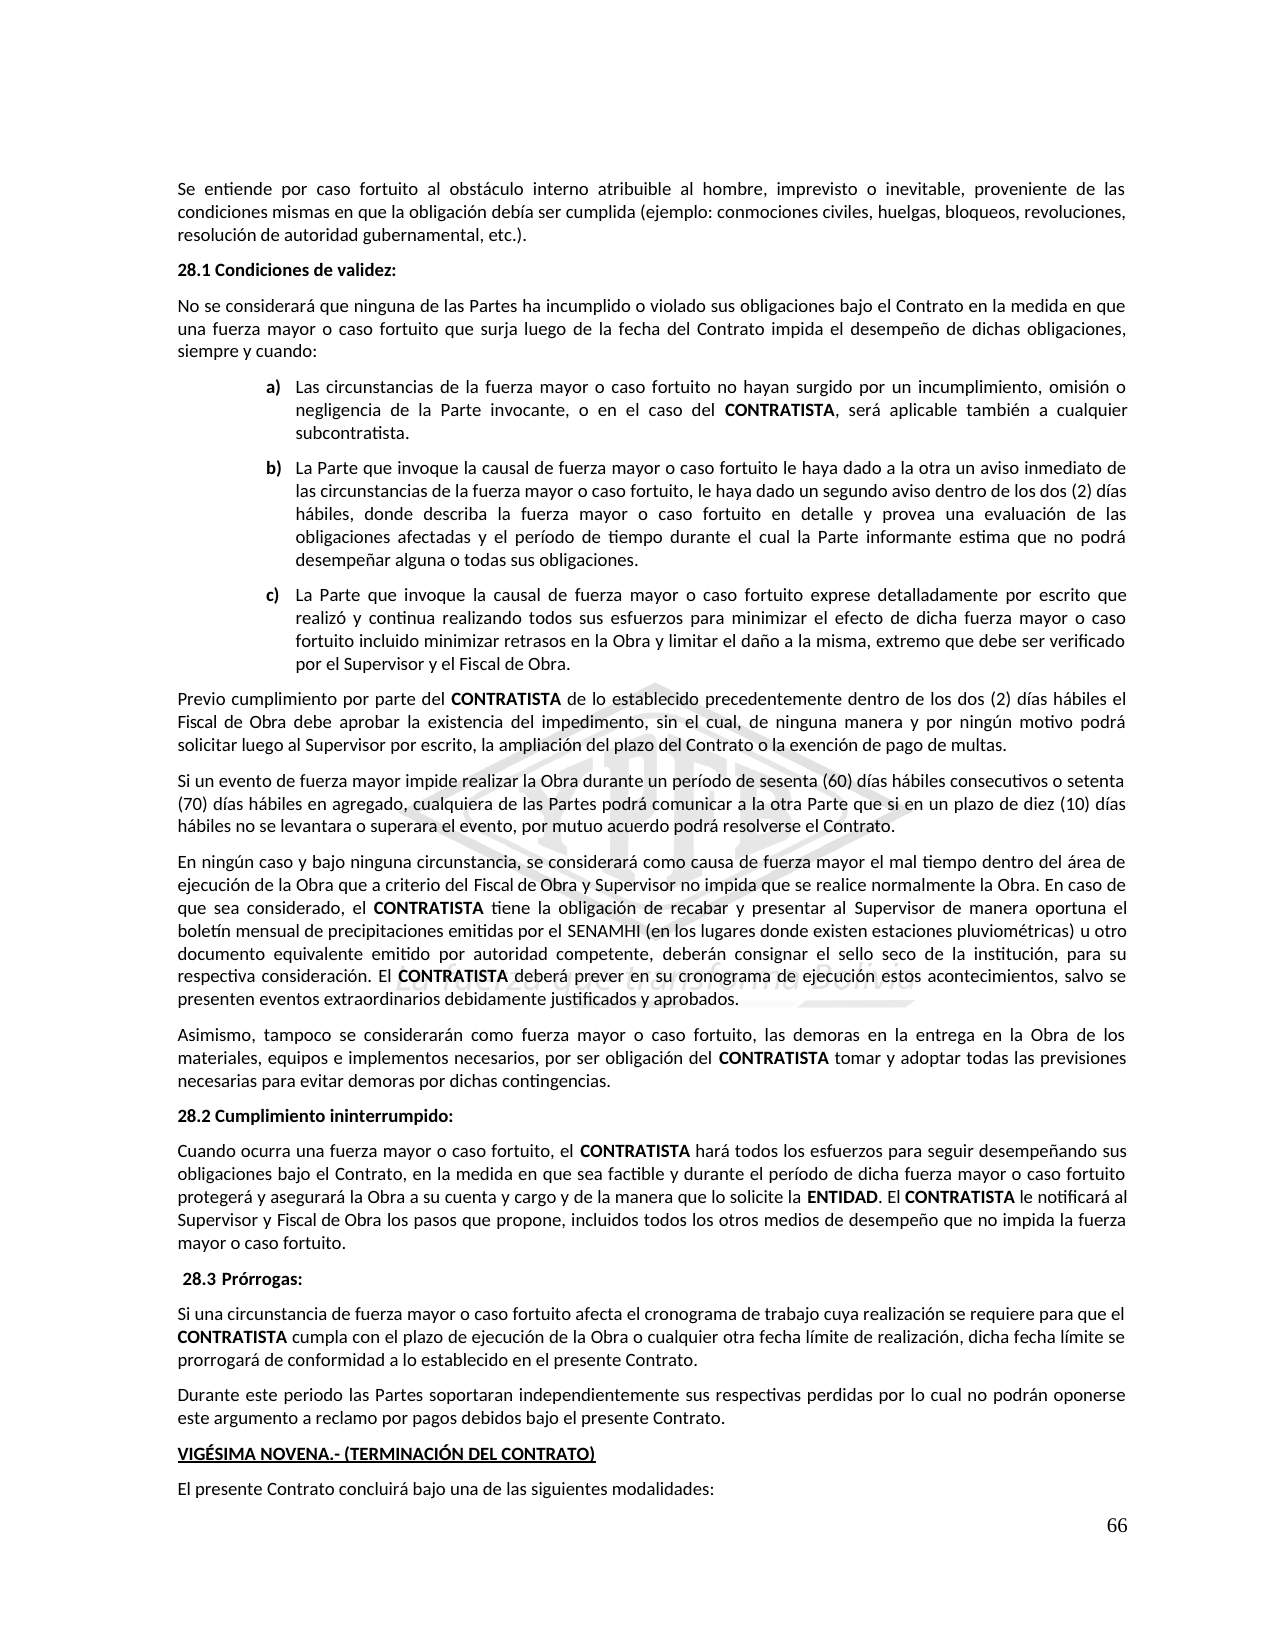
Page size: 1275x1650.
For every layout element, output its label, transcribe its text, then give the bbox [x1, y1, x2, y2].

text VIGÉSIMA NOVENA.- (TERMINACIÓN DEL CONTRATO) [177, 1442, 1127, 1465]
list Prórrogas: [182, 1267, 1127, 1290]
list La Parte que invoque la causal de fuerza mayor o caso fortuito exprese detalladamente por escrito que realizó y continua realizando todos sus esfuerzos para minimizar el efecto de dicha fuerza mayor o caso fortuito incluido minimizar retrasos en la Obra y limitar el daño a la misma, extremo que debe ser verificado por el Supervisor y el Fiscal de Obra. [266, 583, 1128, 675]
text El presente Contrato concluirá bajo una de las siguientes modalidades: [177, 1477, 1127, 1500]
list Las circunstancias de la fuerza mayor o caso fortuito no hayan surgido por un incumplimiento, omisión o negligencia de la Parte invocante, o en el caso del CONTRATISTA, será aplicable también a cualquier subcontratista. [266, 375, 1128, 444]
text 28.1 Condiciones de validez: [177, 258, 1128, 281]
text Se entiende por caso fortuito al obstáculo interno atribuible al hombre, imprevisto o inevitable, proveniente de las condiciones mismas en que la obligación debía ser cumplida (ejemplo: conmociones civiles, huelgas, bloqueos, revoluciones, resolución de autoridad gubernamental, etc.). [177, 177, 1127, 246]
text Si un evento de fuerza mayor impide realizar la Obra durante un período de sesenta (60) días hábiles consecutivos o setenta (70) días hábiles en agregado, cualquiera de las Partes podrá comunicar a la otra Parte que si en un plazo de diez (10) días hábiles no se levantara o superara el evento, por mutuo acuerdo podrá resolverse el Contrato. [177, 769, 1127, 838]
text Previo cumplimiento por parte del CONTRATISTA de lo establecido precedentemente dentro de los dos (2) días hábiles el Fiscal de Obra debe aprobar la existencia del impedimento, sin el cual, de ninguna manera y por ningún motivo podrá solicitar luego al Supervisor por escrito, la ampliación del plazo del Contrato o la exención de pago de multas. [177, 688, 1127, 756]
list La Parte que invoque la causal de fuerza mayor o caso fortuito le haya dado a la otra un aviso inmediato de las circunstancias de la fuerza mayor o caso fortuito, le haya dado un segundo aviso dentro de los dos (2) días hábiles, donde describa la fuerza mayor o caso fortuito en detalle y provea una evaluación de las obligaciones afectadas y el período de tiempo durante el cual la Parte informante estima que no podrá desempeñar alguna o todas sus obligaciones. [266, 456, 1128, 571]
text En ningún caso y bajo ninguna circunstancia, se considerará como causa de fuerza mayor el mal tiempo dentro del área de ejecución de la Obra que a criterio del Fiscal de Obra y Supervisor no impida que se realice normalmente la Obra. En caso de que sea considerado, el CONTRATISTA tiene la obligación de recabar y presentar al Supervisor de manera oportuna el boletín mensual de precipitaciones emitidas por el SENAMHI (en los lugares donde existen estaciones pluviométricas) u otro documento equivalente emitido por autoridad competente, deberán consignar el sello seco de la institución, para su respectiva consideración. El CONTRATISTA deberá prever en su cronograma de ejecución estos acontecimientos, salvo se presenten eventos extraordinarios debidamente justificados y aprobados. [177, 850, 1127, 1011]
text No se considerará que ninguna de las Partes ha incumplido o violado sus obligaciones bajo el Contrato en la medida en que una fuerza mayor o caso fortuito que surja luego de la fecha del Contrato impida el desempeño de dichas obligaciones, siempre y cuando: [177, 294, 1128, 363]
text Si una circunstancia de fuerza mayor o caso fortuito afecta el cronograma de trabajo cuya realización se requiere para que el CONTRATISTA cumpla con el plazo de ejecución de la Obra o cualquier otra fecha límite de realización, dicha fecha límite se prorrogará de conformidad a lo establecido en el presente Contrato. [177, 1302, 1127, 1371]
text Asimismo, tampoco se considerarán como fuerza mayor o caso fortuito, las demoras en la entrega en la Obra de los materiales, equipos e implementos necesarios, por ser obligación del CONTRATISTA tomar y adoptar todas las previsiones necesarias para evitar demoras por dichas contingencias. [177, 1023, 1127, 1092]
text Cuando ocurra una fuerza mayor o caso fortuito, el CONTRATISTA hará todos los esfuerzos para seguir desempeñando sus obligaciones bajo el Contrato, en la medida en que sea factible y durante el período de dicha fuerza mayor o caso fortuito protegerá y asegurará la Obra a su cuenta y cargo y de la manera que lo solicite la ENTIDAD. El CONTRATISTA le notificará al Supervisor y Fiscal de Obra los pasos que propone, incluidos todos los otros medios de desempeño que no impida la fuerza mayor o caso fortuito. [177, 1140, 1128, 1254]
text Durante este periodo las Partes soportaran independientemente sus respectivas perdidas por lo cual no podrán oponerse este argumento a reclamo por pagos debidos bajo el presente Contrato. [177, 1383, 1127, 1429]
text 28.2 Cumplimiento ininterrumpido: [177, 1104, 1128, 1127]
